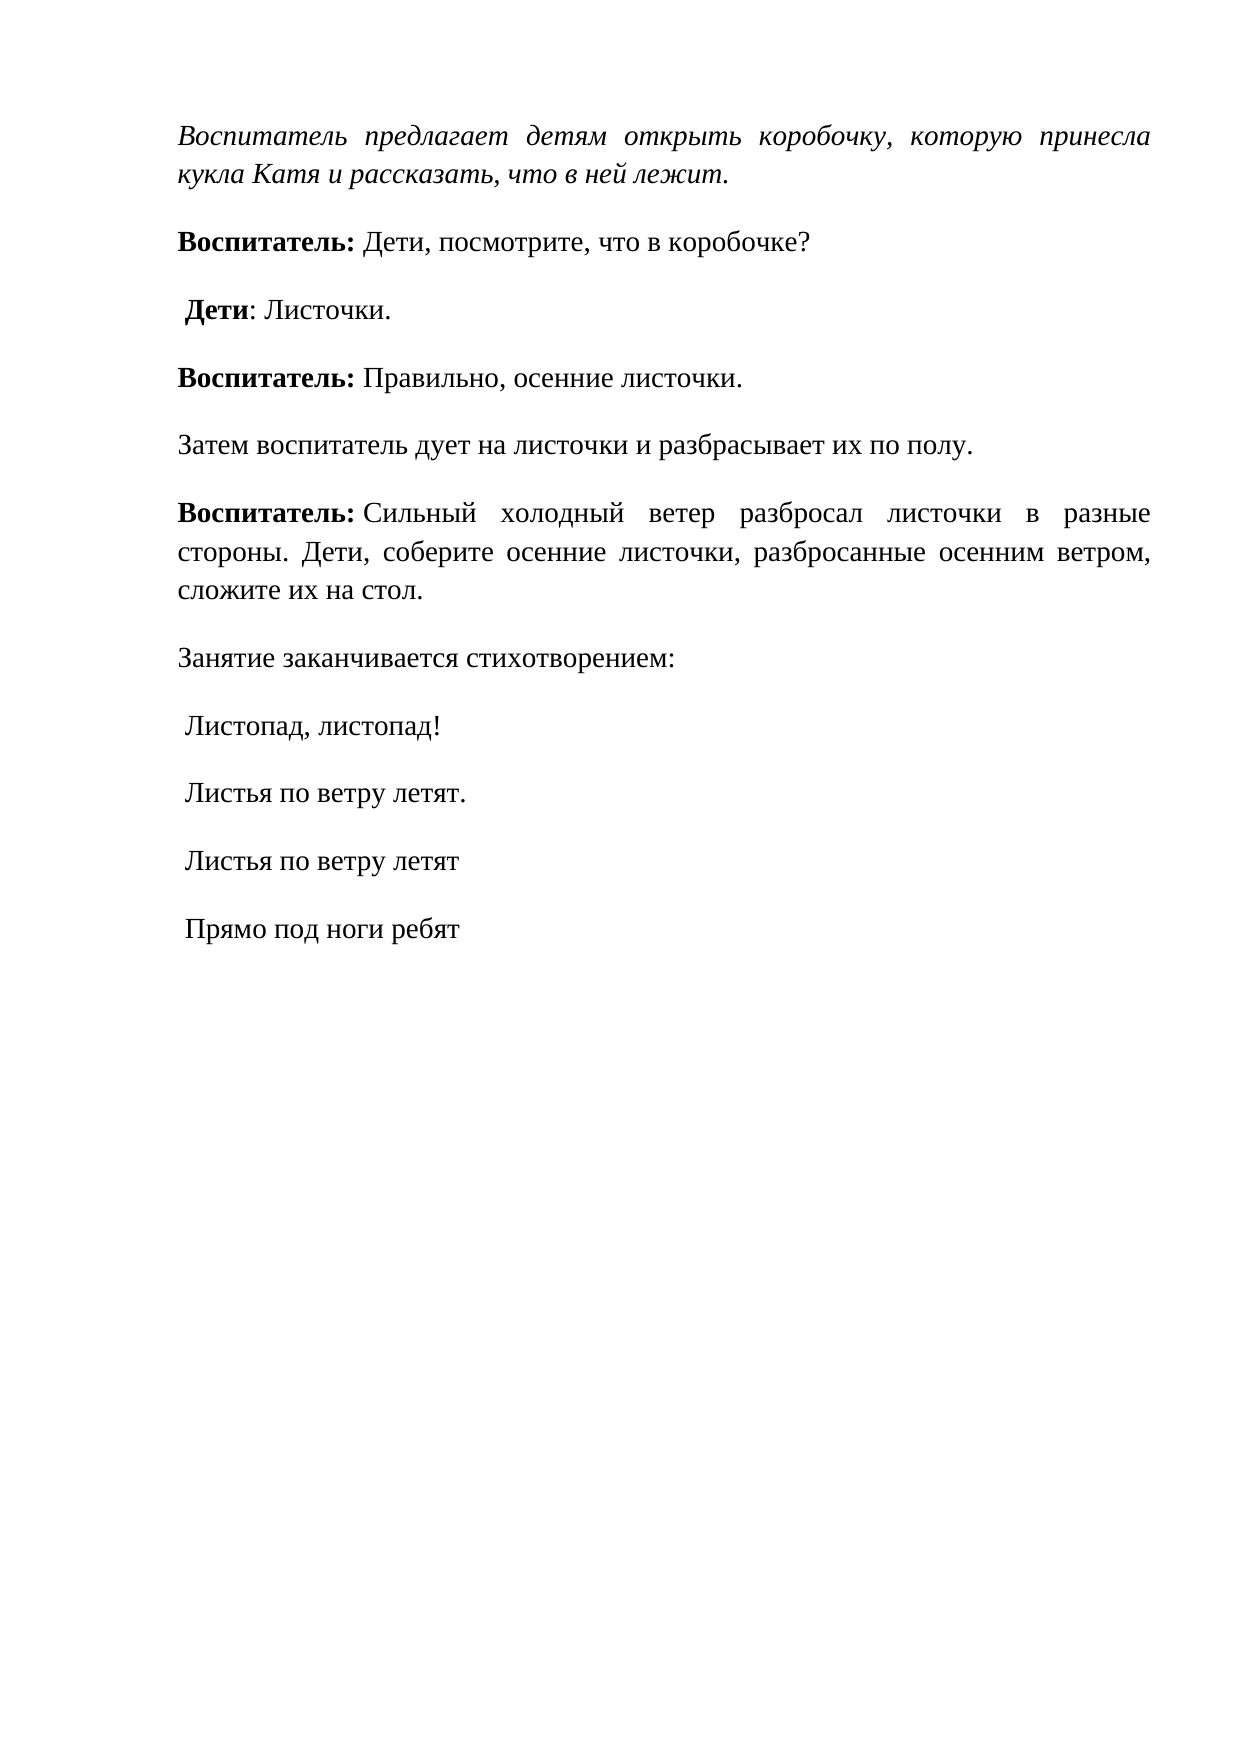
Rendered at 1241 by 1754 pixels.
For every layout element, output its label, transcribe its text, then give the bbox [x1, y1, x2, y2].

text Затем воспитатель дует на листочки и разбрасывает их по полу. [177, 427, 1152, 461]
text Воспитатель: Сильный холодный ветер разбросал листочки в разные стороны. Дети, соберите осенние листочки, разбросанные осенним ветром, сложите их на стол. [177, 495, 1152, 606]
text Воспитатель: Правильно, осенние листочки. [177, 360, 1152, 393]
text Листопад, листопад! [177, 708, 1152, 741]
text Прямо под ноги ребят [177, 911, 1152, 944]
text Занятие заканчивается стихотворением: [177, 640, 1152, 673]
text Воспитатель: Дети, посмотрите, что в коробочке? [177, 224, 1152, 258]
text Листья по ветру летят. [177, 775, 1152, 809]
text Воспитатель предлагает детям открыть коробочку, которую принесла кукла Катя и рассказать, что в ней лежит. [177, 118, 1152, 190]
text Листья по ветру летят [177, 843, 1152, 877]
text Дети: Листочки. [177, 292, 1152, 326]
